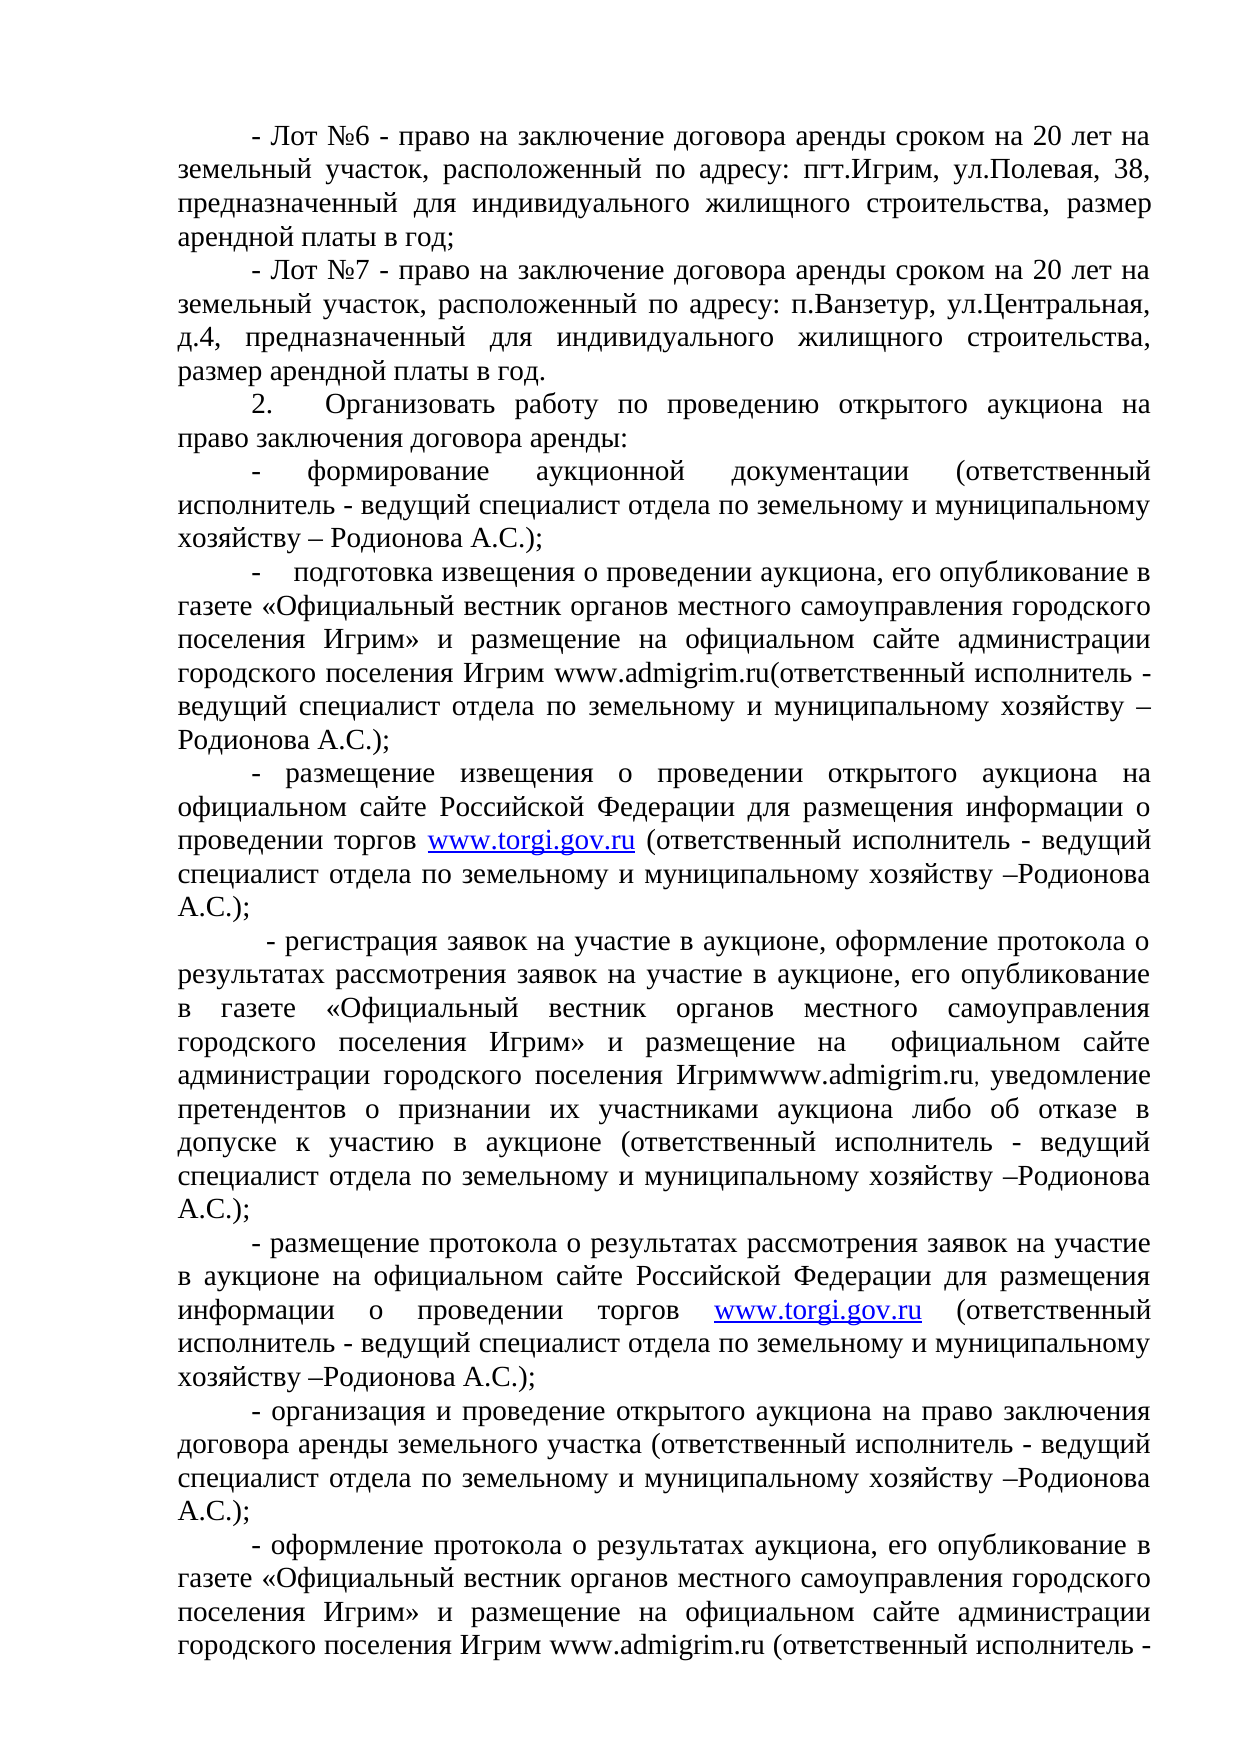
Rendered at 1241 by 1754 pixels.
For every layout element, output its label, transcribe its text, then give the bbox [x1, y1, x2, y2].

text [177, 1527, 1152, 1661]
text - размещение извещения о проведении открытого аукциона на официальном сайте Российской Федерации для размещения информации о проведении торгов www.torgi.gov.ru (ответственный исполнитель - ведущий специалист отдела по земельному и муниципальному хозяйству –Родионова А.С.); [177, 755, 1152, 923]
text - подготовка извещения о проведении аукциона, его опубликование в газете «Официальный вестник органов местного самоуправления городского поселения Игрим» и размещение на официальном сайте администрации городского поселения Игрим www.admigrim.ru(ответственный исполнитель - ведущий специалист отдела по земельному и муниципальному хозяйству –Родионова А.С.); [177, 554, 1152, 755]
text - размещение протокола о результатах рассмотрения заявок на участие в аукционе на официальном сайте Российской Федерации для размещения информации о проведении торгов www.torgi.gov.ru (ответственный исполнитель - ведущий специалист отдела по земельному и муниципальному хозяйству –Родионова А.С.); [177, 1225, 1152, 1393]
text - организация и проведение открытого аукциона на право заключения договора аренды земельного участка (ответственный исполнитель - ведущий специалист отдела по земельному и муниципальному хозяйству –Родионова А.С.); [177, 1393, 1152, 1527]
text - Лот №7 - право на заключение договора аренды сроком на 20 лет на земельный участок, расположенный по адресу: п.Ванзетур, ул.Центральная, д.4, предназначенный для индивидуального жилищного строительства, размер арендной платы в год. [177, 252, 1152, 386]
list Организовать работу по проведению открытого аукциона на право заключения договора аренды: [177, 386, 1152, 453]
text - регистрация заявок на участие в аукционе, оформление протокола о результатах рассмотрения заявок на участие в аукционе, его опубликование в газете «Официальный вестник органов местного самоуправления городского поселения Игрим» и размещение на официальном сайте администрации городского поселения Игримwww.admigrim.ru, уведомление претендентов о признании их участниками аукциона либо об отказе в допуске к участию в аукционе (ответственный исполнитель - ведущий специалист отдела по земельному и муниципальному хозяйству –Родионова А.С.); [177, 923, 1151, 1225]
text - Лот №6 - право на заключение договора аренды сроком на 20 лет на земельный участок, расположенный по адресу: пгт.Игрим, ул.Полевая, 38, предназначенный для индивидуального жилищного строительства, размер арендной платы в год; [177, 118, 1152, 252]
text - формирование аукционной документации (ответственный исполнитель - ведущий специалист отдела по земельному и муниципальному хозяйству – Родионова А.С.); [177, 453, 1152, 554]
